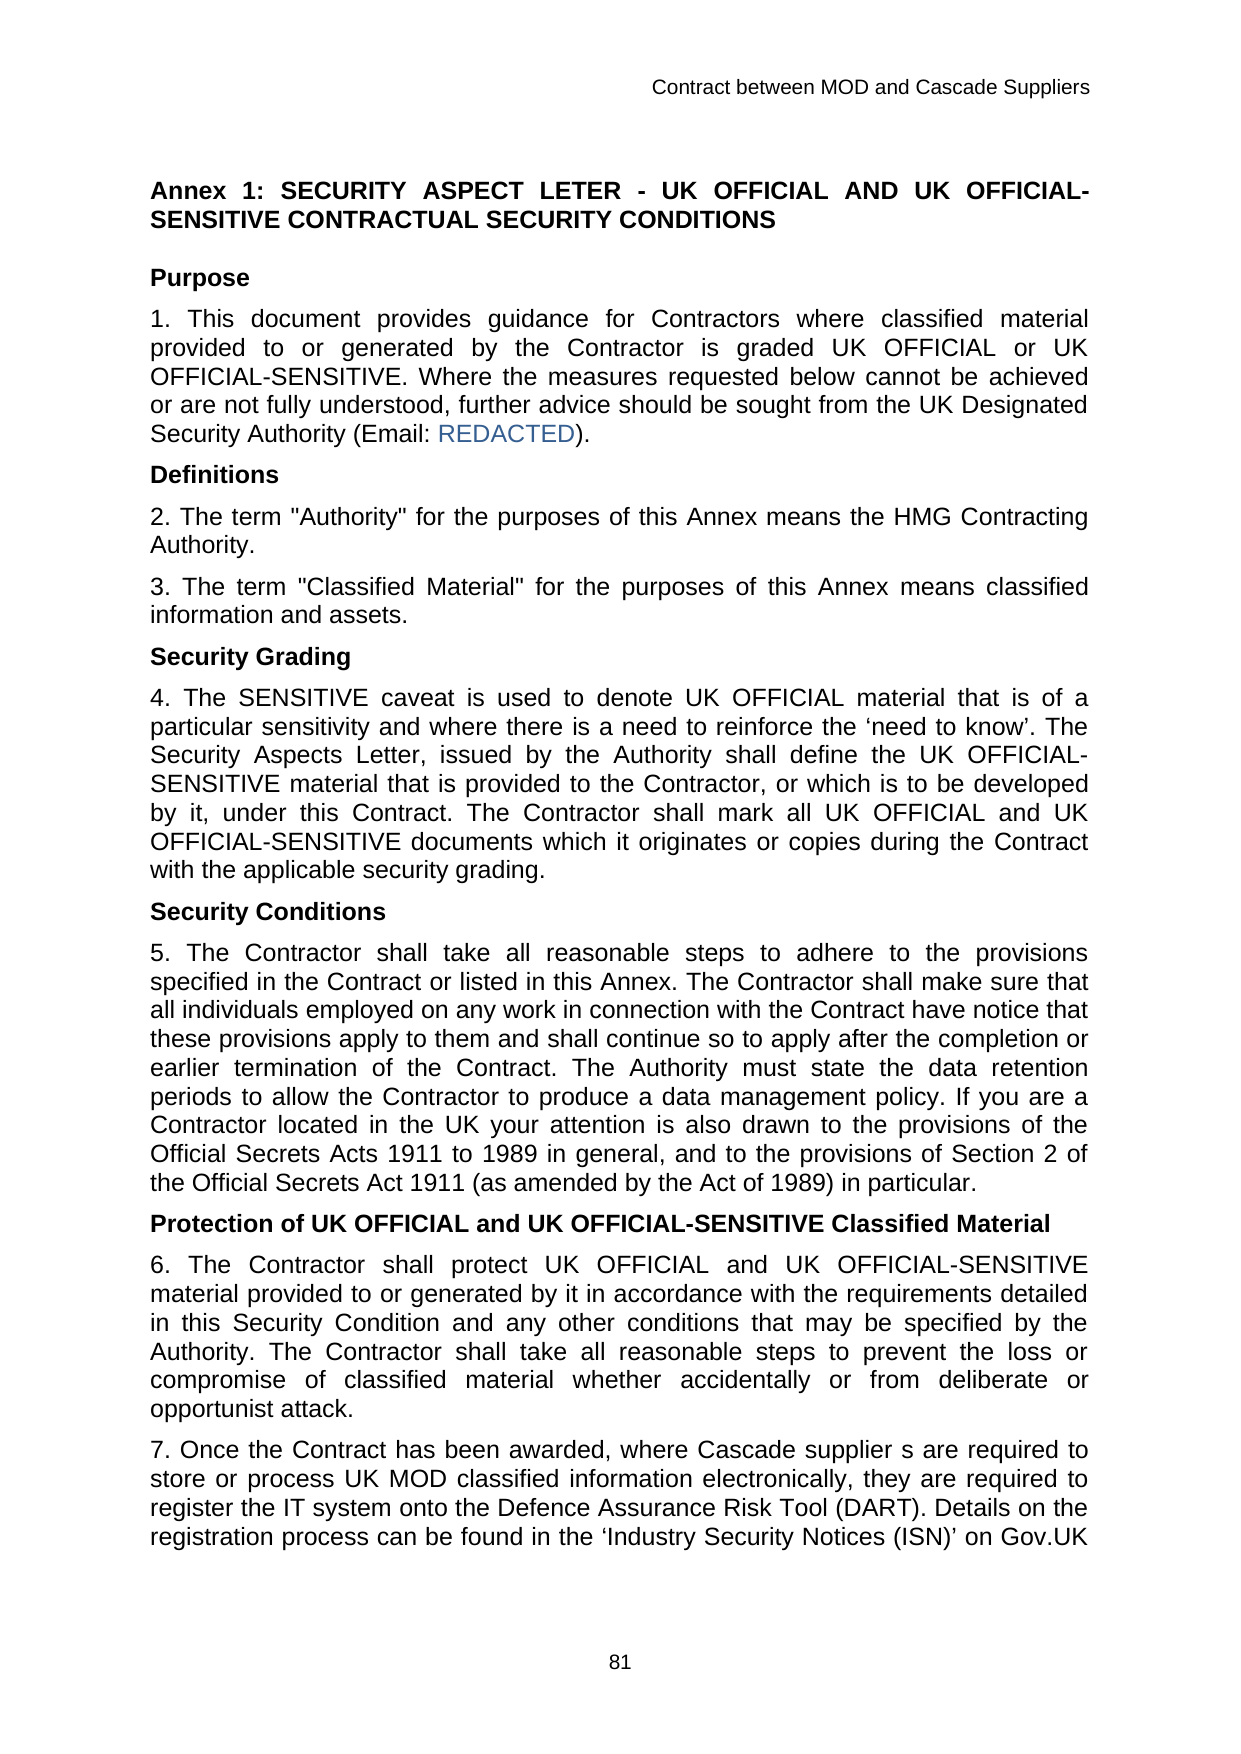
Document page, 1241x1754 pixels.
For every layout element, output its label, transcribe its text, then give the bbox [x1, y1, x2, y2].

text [150, 1435, 1090, 1550]
text 5. The Contractor shall take all reasonable steps to adhere to the provisions specified in the Contract or listed in this Annex. The Contractor shall make sure that all individuals employed on any work in connection with the Contract have notice that these provisions apply to them and shall continue so to apply after the completion or earlier termination of the Contract. The Authority must state the data retention periods to allow the Contractor to produce a data management policy. If you are a Contractor located in the UK your attention is also drawn to the provisions of the Official Secrets Acts 1911 to 1989 in general, and to the provisions of Section 2 of the Official Secrets Act 1911 (as amended by the Act of 1989) in particular. [150, 938, 1090, 1197]
text Security Conditions [150, 897, 1090, 925]
text 2. The term "Authority" for the purposes of this Annex means the HMG Contracting Authority. [150, 502, 1090, 559]
text Protection of UK OFFICIAL and UK OFFICIAL-SENSITIVE Classified Material [150, 1209, 1090, 1238]
text Purpose [150, 263, 1090, 292]
text 6. The Contractor shall protect UK OFFICIAL and UK OFFICIAL-SENSITIVE material provided to or generated by it in accordance with the requirements detailed in this Security Condition and any other conditions that may be specified by the Authority. The Contractor shall take all reasonable steps to prevent the loss or compromise of classified material whether accidentally or from deliberate or opportunist attack. [150, 1250, 1090, 1423]
text 1. This document provides guidance for Contractors where classified material provided to or generated by the Contractor is graded UK OFFICIAL or UK OFFICIAL-SENSITIVE. Where the measures requested below cannot be achieved or are not fully understood, further advice should be sought from the UK Designated Security Authority (Email: REDACTED). [150, 304, 1090, 448]
text Annex 1: SECURITY ASPECT LETER - UK OFFICIAL AND UK OFFICIAL-SENSITIVE CONTRACTUAL SECURITY CONDITIONS [150, 176, 1090, 234]
text Definitions [150, 460, 1090, 489]
text 4. The SENSITIVE caveat is used to denote UK OFFICIAL material that is of a particular sensitivity and where there is a need to reinforce the ‘need to know’. The Security Aspects Letter, issued by the Authority shall define the UK OFFICIAL-SENSITIVE material that is provided to the Contractor, or which is to be developed by it, under this Contract. The Contractor shall mark all UK OFFICIAL and UK OFFICIAL-SENSITIVE documents which it originates or copies during the Contract with the applicable security grading. [150, 683, 1090, 884]
text 3. The term "Classified Material" for the purposes of this Annex means classified information and assets. [150, 572, 1090, 629]
text Security Grading [150, 642, 1090, 670]
